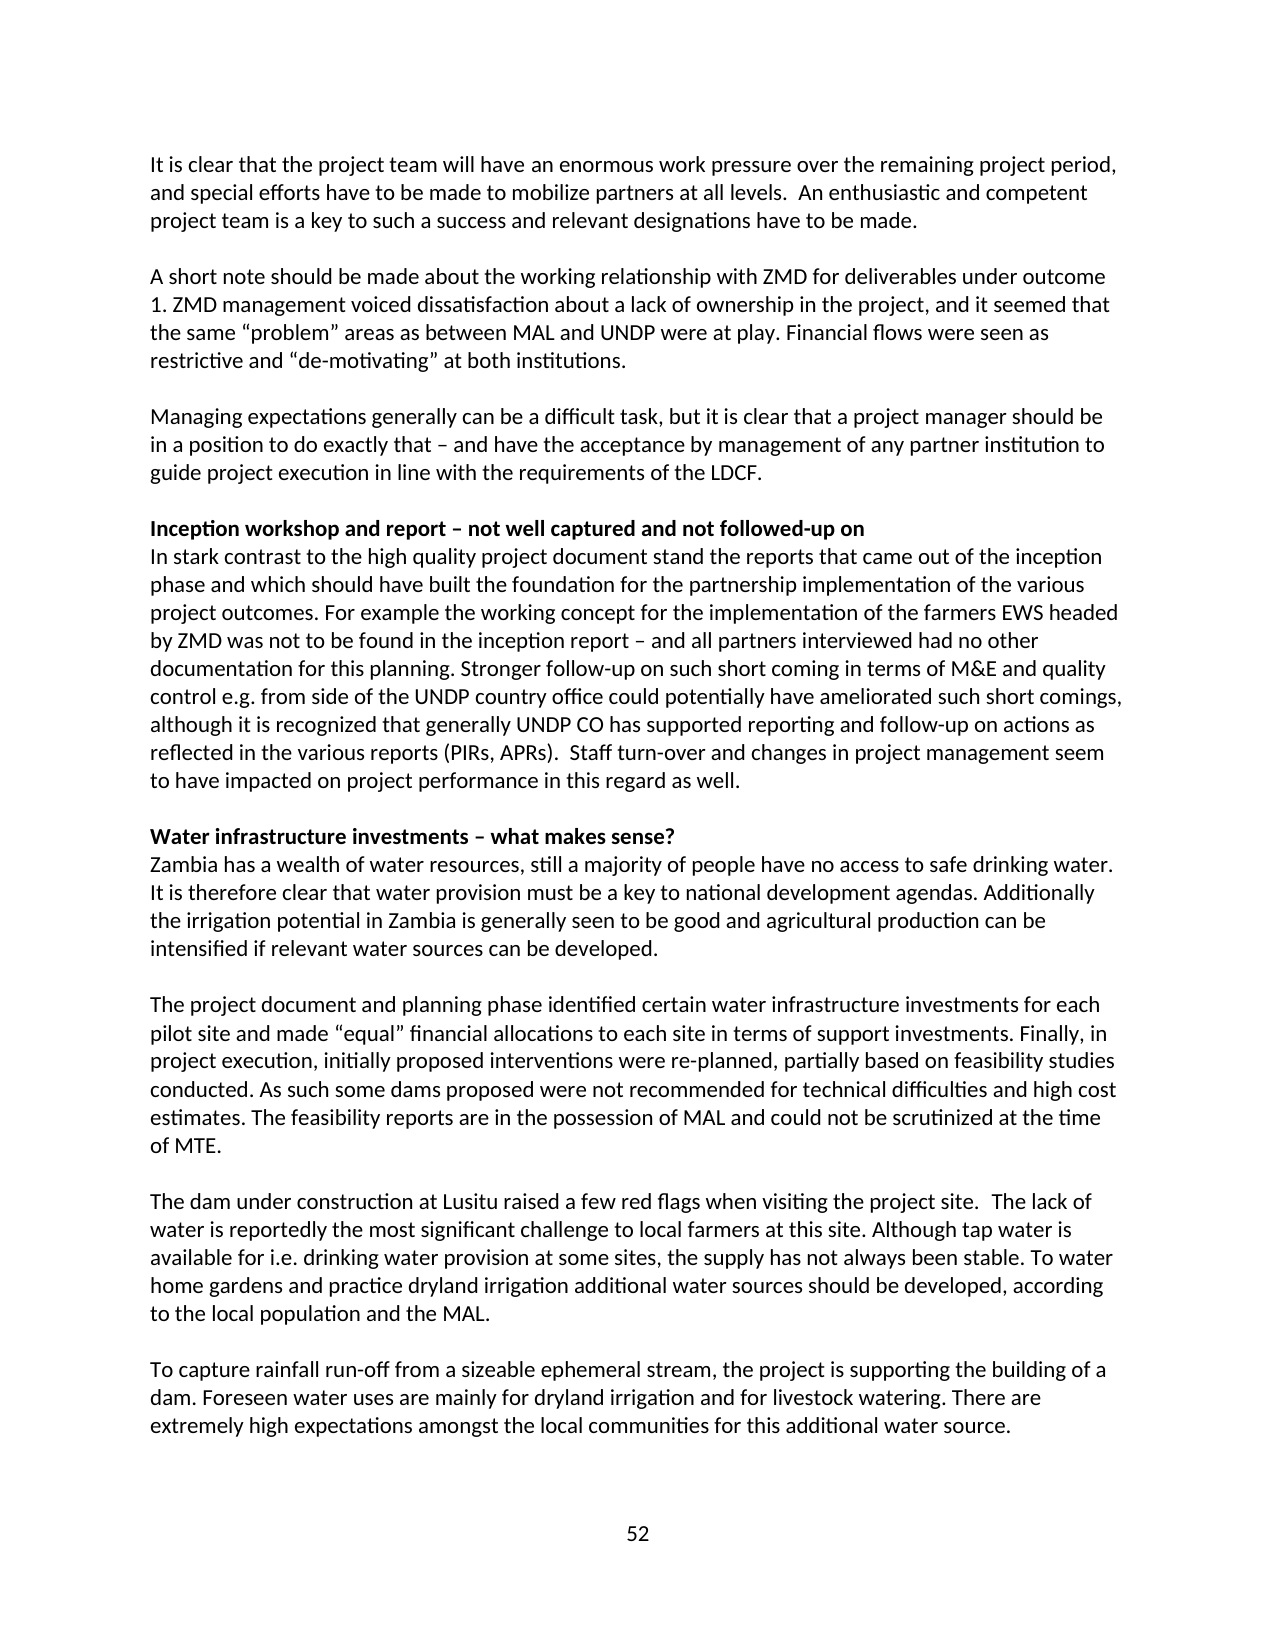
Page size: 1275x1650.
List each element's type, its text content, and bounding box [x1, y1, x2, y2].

text Water infrastructure investments – what makes sense? [150, 822, 1125, 851]
text A short note should be made about the working relationship with ZMD for deliverables under outcome 1. ZMD management voiced dissatisfaction about a lack of ownership in the project, and it seemed that the same “problem” areas as between MAL and UNDP were at play. Financial flows were seen as restrictive and “de-motivating” at both institutions. [150, 262, 1125, 374]
text Zambia has a wealth of water resources, still a majority of people have no access to safe drinking water. It is therefore clear that water provision must be a key to national development agendas. Additionally the irrigation potential in Zambia is generally seen to be good and agricultural production can be intensified if relevant water sources can be developed. [150, 851, 1125, 963]
text It is clear that the project team will have an enormous work pressure over the remaining project period, and special efforts have to be made to mobilize partners at all levels. An enthusiastic and competent project team is a key to such a success and relevant designations have to be made. [150, 150, 1125, 234]
text Managing expectations generally can be a difficult task, but it is clear that a project manager should be in a position to do exactly that – and have the acceptance by management of any partner institution to guide project execution in line with the requirements of the LDCF. [150, 402, 1125, 486]
text To capture rainfall run-off from a sizeable ephemeral stream, the project is supporting the building of a dam. Foreseen water uses are mainly for dryland irrigation and for livestock watering. There are extremely high expectations amongst the local communities for this additional water source. [150, 1355, 1125, 1439]
text Inception workshop and report – not well captured and not followed-up on [150, 514, 1125, 542]
text The dam under construction at Lusitu raised a few red flags when visiting the project site. The lack of water is reportedly the most significant challenge to local farmers at this site. Although tap water is available for i.e. drinking water provision at some sites, the supply has not always been stable. To water home gardens and practice dryland irrigation additional water sources should be developed, according to the local population and the MAL. [150, 1187, 1125, 1327]
text The project document and planning phase identified certain water infrastructure investments for each pilot site and made “equal” financial allocations to each site in terms of support investments. Finally, in project execution, initially proposed interventions were re-planned, partially based on feasibility studies conducted. As such some dams proposed were not recommended for technical difficulties and high cost estimates. The feasibility reports are in the possession of MAL and could not be scrutinized at the time of MTE. [150, 991, 1125, 1159]
text In stark contrast to the high quality project document stand the reports that came out of the inception phase and which should have built the foundation for the partnership implementation of the various project outcomes. For example the working concept for the implementation of the farmers EWS headed by ZMD was not to be found in the inception report – and all partners interviewed had no other documentation for this planning. Stronger follow-up on such short coming in terms of M&E and quality control e.g. from side of the UNDP country office could potentially have ameliorated such short comings, although it is recognized that generally UNDP CO has supported reporting and follow-up on actions as reflected in the various reports (PIRs, APRs). Staff turn-over and changes in project management seem to have impacted on project performance in this regard as well. [150, 542, 1125, 794]
